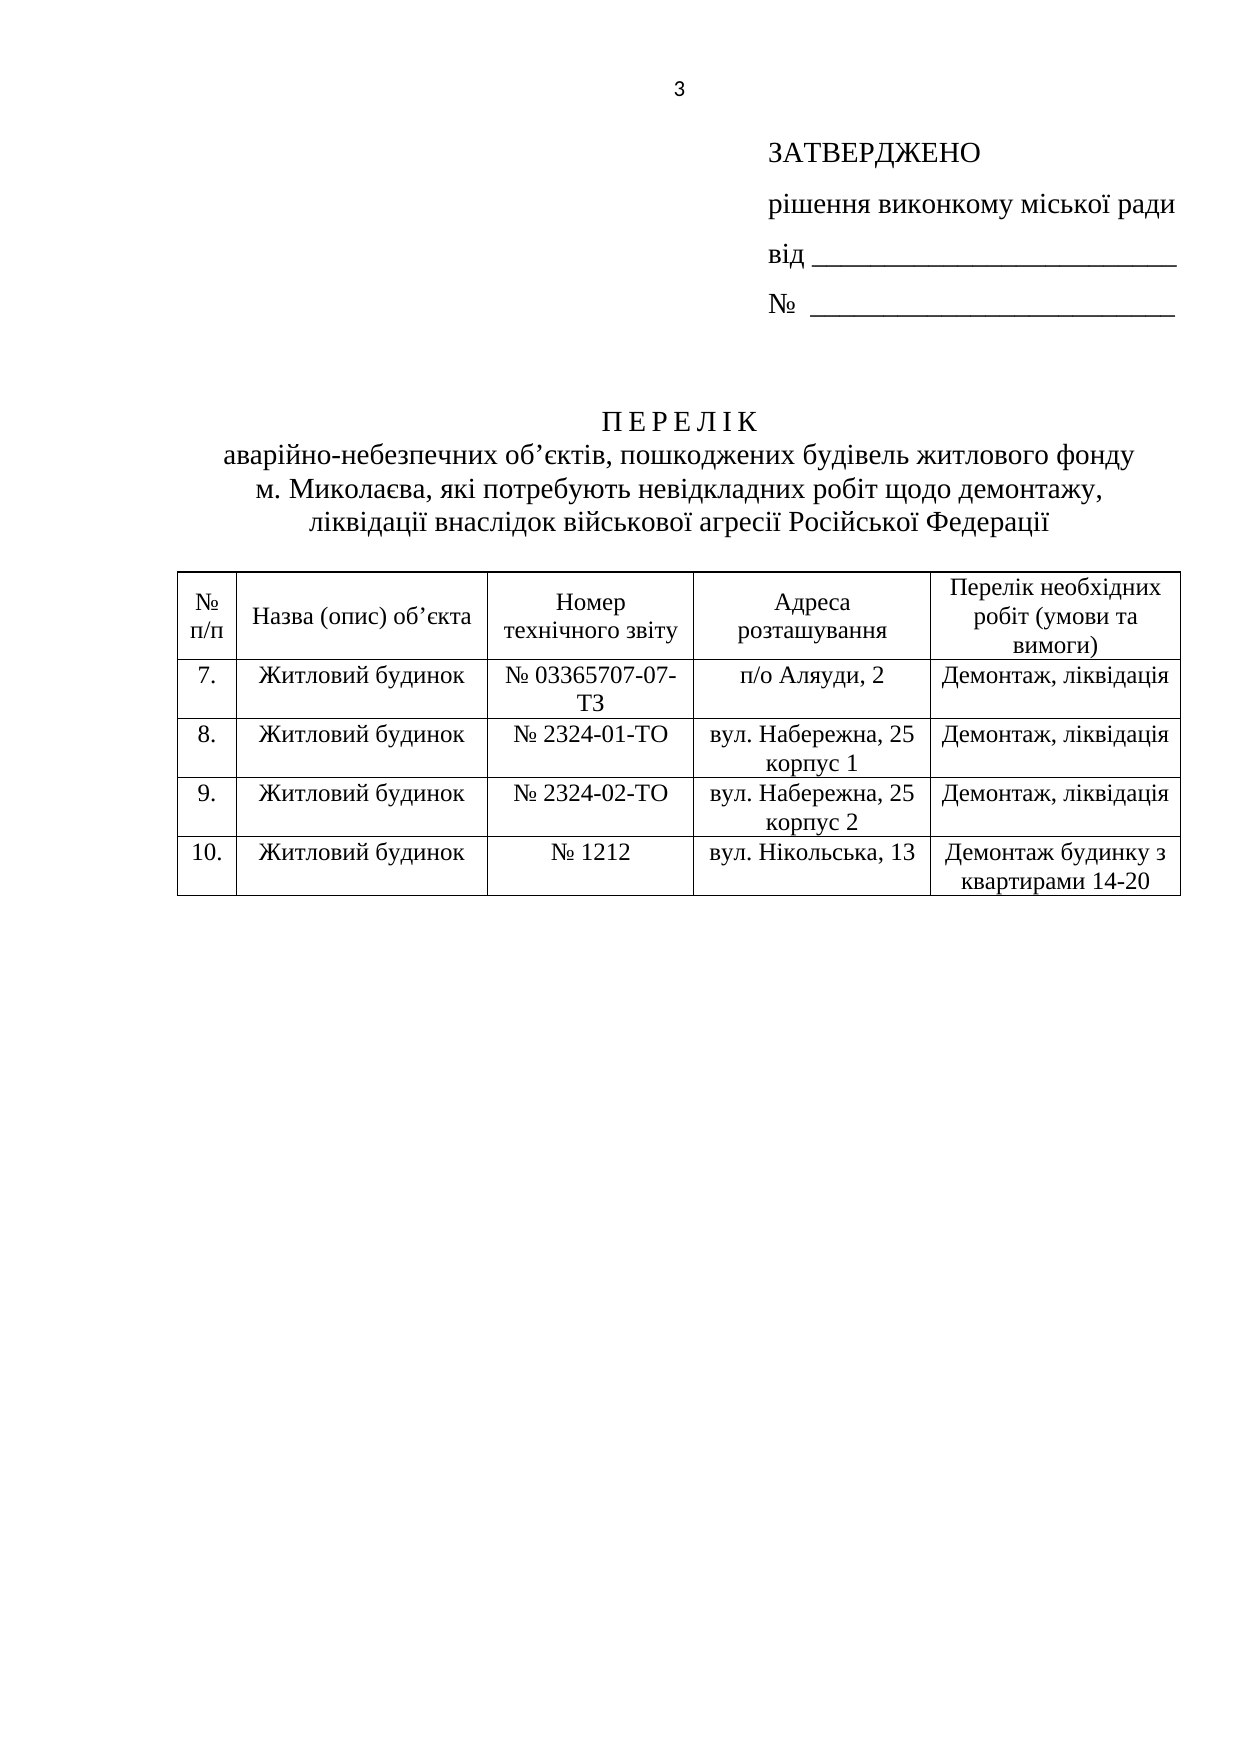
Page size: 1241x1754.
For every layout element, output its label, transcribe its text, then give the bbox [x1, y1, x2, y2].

table_cell п/о Аляуди, 2 [694, 660, 930, 718]
table_cell № 2324-02-ТО [488, 778, 693, 836]
table_cell вул. Нікольська, 13 [694, 837, 930, 895]
table_cell 8. [178, 719, 236, 777]
table_header Номер технічного звіту [488, 573, 693, 659]
table_cell Демонтаж, ліквідація [931, 660, 1180, 718]
table_cell 7. [178, 660, 236, 718]
table_cell 10. [178, 837, 236, 895]
text ліквідації внаслідок військової агресії Російської Федерації [177, 504, 1181, 538]
table_cell Демонтаж, ліквідація [931, 719, 1180, 777]
table_cell вул. Набережна, 25 корпус 2 [694, 778, 930, 836]
table_cell Житловий будинок [237, 719, 487, 777]
table_header Назва (опис) об’єкта [237, 573, 487, 659]
table_cell 9. [178, 778, 236, 836]
table_cell Житловий будинок [237, 837, 487, 895]
table_cell № 2324-01-ТО [488, 719, 693, 777]
table_cell Демонтаж будинку з квартирами 14-20 [931, 837, 1180, 895]
table_cell Житловий будинок [237, 660, 487, 718]
table_cell № 1212 [488, 837, 693, 895]
table_cell № 03365707-07-ТЗ [488, 660, 693, 718]
table_cell вул. Набережна, 25 корпус 1 [694, 719, 930, 777]
table_header Перелік необхідних робіт (умови та вимоги) [931, 573, 1180, 659]
table_cell Демонтаж, ліквідація [931, 778, 1180, 836]
text ЗАТВЕРДЖЕНО [177, 135, 1181, 169]
table_header № п/п [178, 573, 236, 659]
text № _________________________ [177, 286, 1181, 320]
table_cell Житловий будинок [237, 778, 487, 836]
text рішення виконкому міської ради [177, 186, 1181, 219]
table_header Адреса розташування [694, 573, 930, 659]
text від _________________________ [177, 236, 1181, 269]
text аварійно-небезпечних об’єктів, пошкоджених будівель житлового фонду м. Миколаєва, які потребують невідкладних робіт щодо демонтажу, [177, 437, 1181, 504]
text ПЕРЕЛІК [177, 404, 1181, 437]
